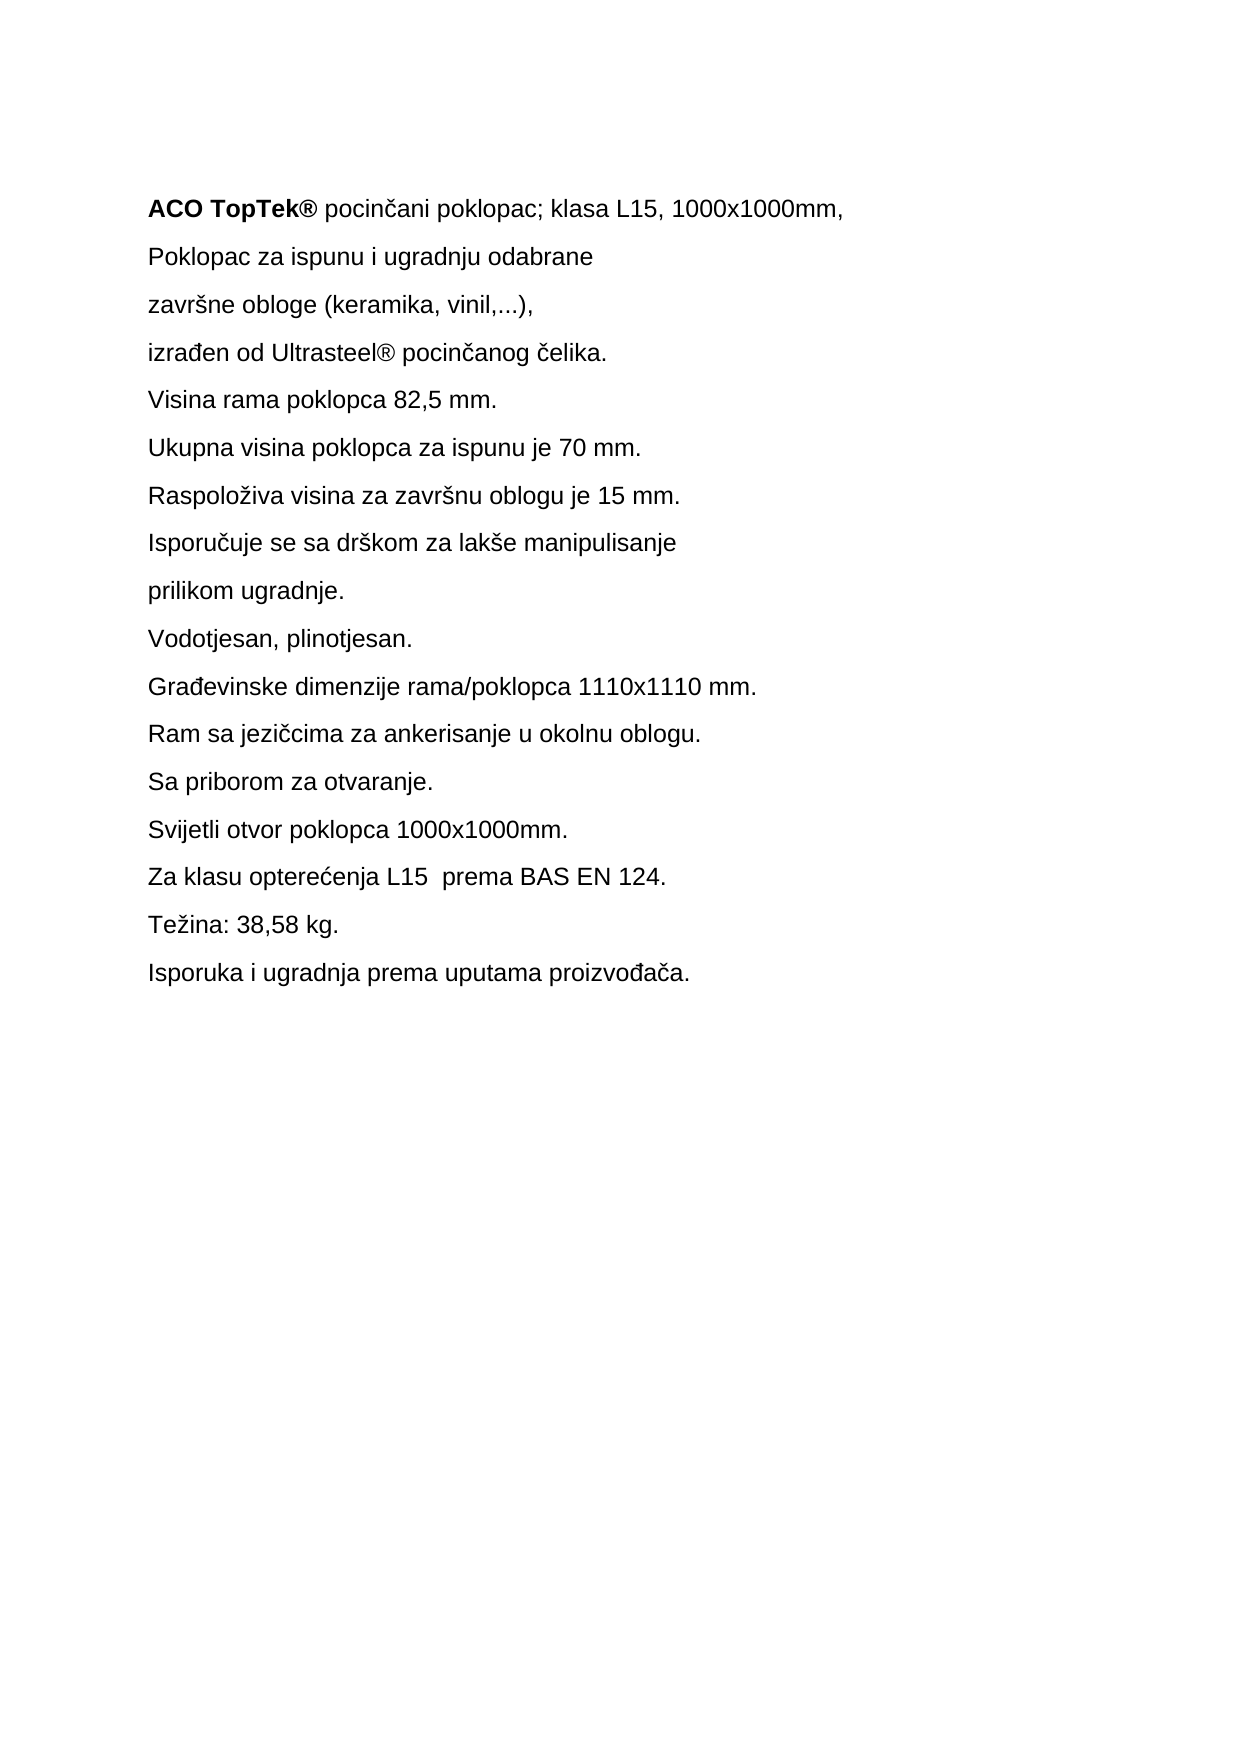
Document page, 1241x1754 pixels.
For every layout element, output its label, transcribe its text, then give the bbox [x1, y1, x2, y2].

text Vodotjesan, plinotjesan. [148, 624, 1093, 653]
text Isporučuje se sa drškom za lakše manipulisanje [148, 528, 1093, 557]
text Isporuka i ugradnja prema uputama proizvođača. [148, 958, 1093, 987]
text Građevinske dimenzije rama/poklopca 1110x1110 mm. [148, 672, 1093, 700]
text izrađen od Ultrasteel® pocinčanog čelika. [148, 338, 1093, 366]
text Ukupna visina poklopca za ispunu je 70 mm. [148, 433, 1093, 462]
text Svijetli otvor poklopca 1000x1000mm. [148, 815, 1093, 843]
text Poklopac za ispunu i ugradnju odabrane [148, 242, 1093, 271]
text ACO TopTek® pocinčani poklopac; klasa L15, 1000x1000mm, [148, 194, 1093, 223]
text Težina: 38,58 kg. [148, 910, 1093, 939]
text Ram sa jezičcima za ankerisanje u okolnu oblogu. [148, 719, 1093, 748]
text Sa priborom za otvaranje. [148, 767, 1093, 796]
text završne obloge (keramika, vinil,...), [148, 290, 1093, 319]
text Raspoloživa visina za završnu oblogu je 15 mm. [148, 481, 1093, 509]
text Za klasu opterećenja L15 prema BAS EN 124. [148, 862, 1093, 891]
text Visina rama poklopca 82,5 mm. [148, 385, 1093, 414]
text prilikom ugradnje. [148, 576, 1093, 605]
